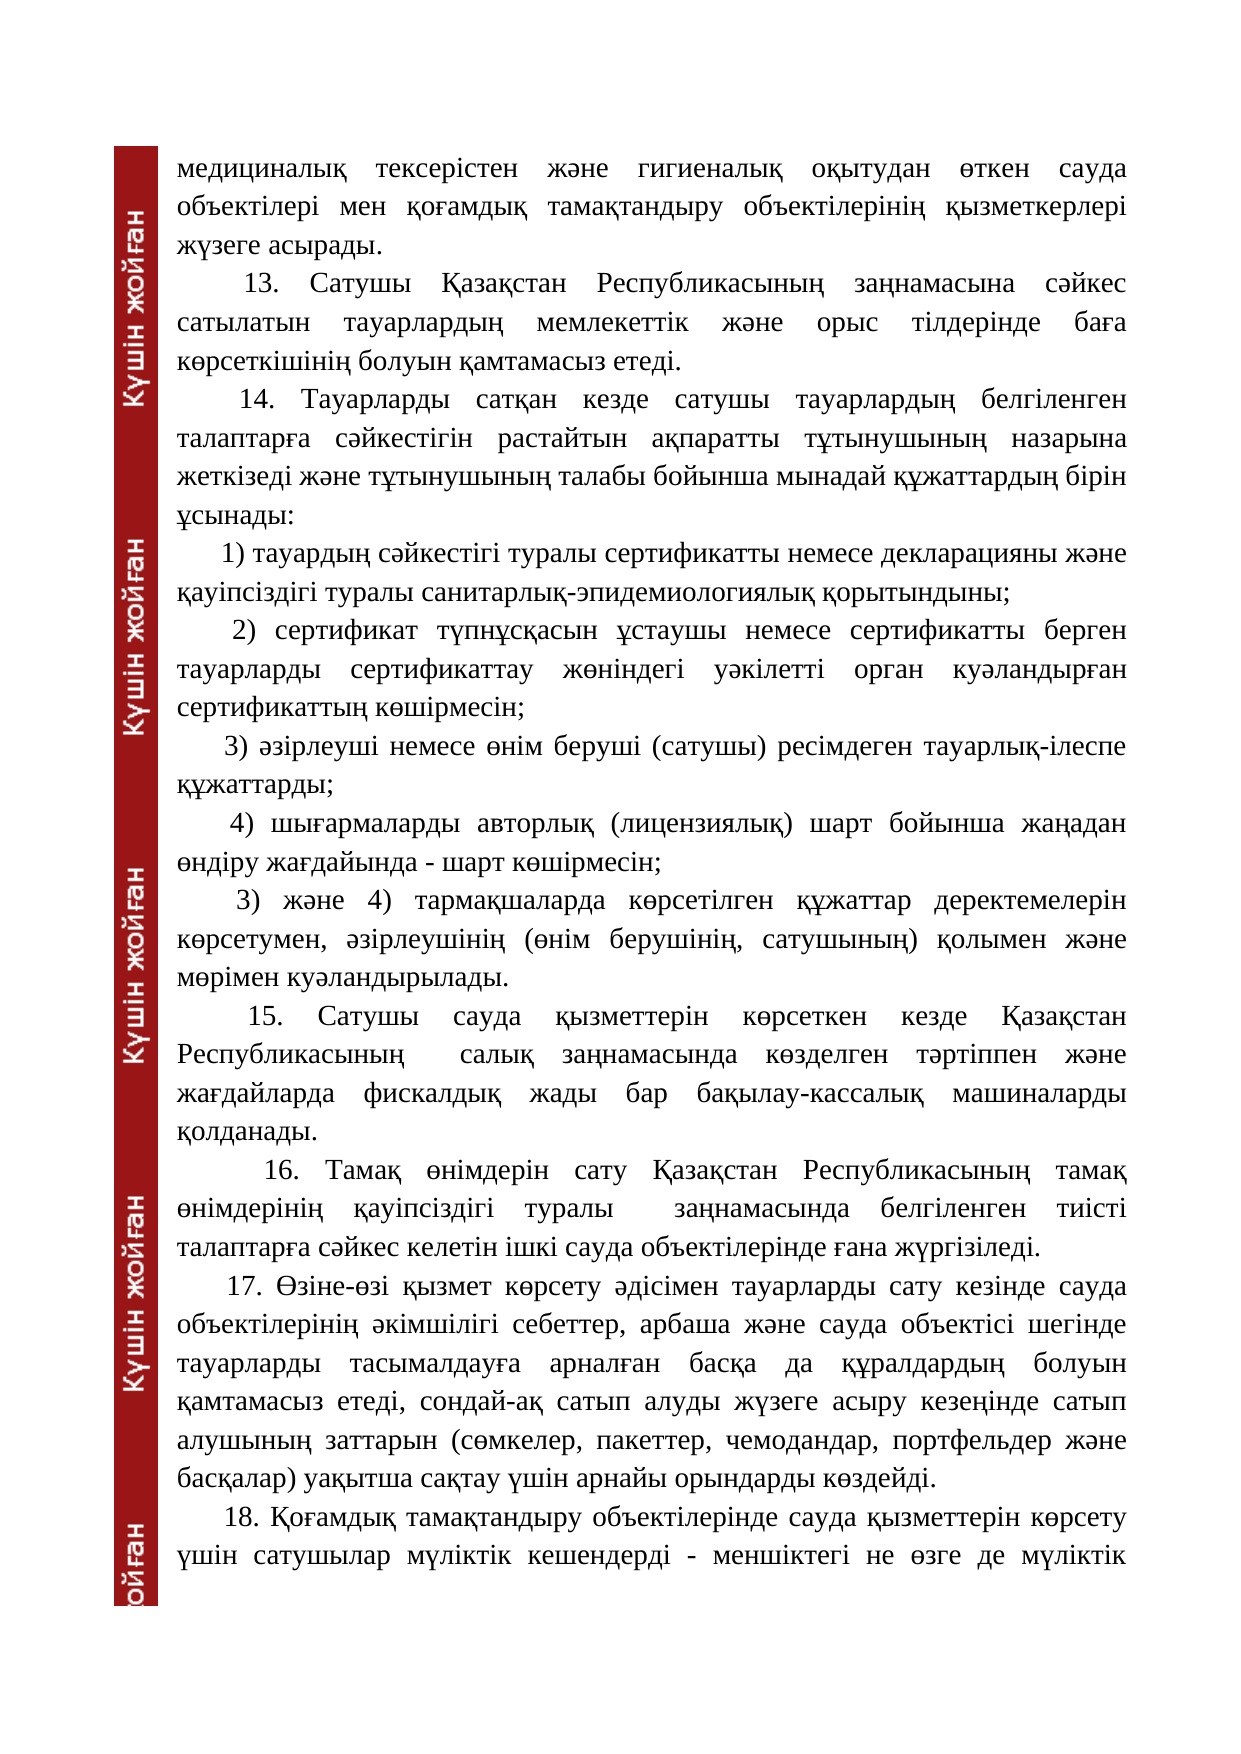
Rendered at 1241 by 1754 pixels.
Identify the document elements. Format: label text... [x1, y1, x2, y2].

text 1) тауардың сәйкестігі туралы сертификатты немесе декларацияны және қауіпсіздігі туралы санитарлық-эпидемиологиялық қорытындыны; [112, 535, 1128, 607]
picture [114, 877, 158, 882]
text 15. Сатушы сауда қызметтерін көрсеткен кезде Қазақстан Республикасының салық заңнамасында көзделген тәртіппен және жағдайларда фискалдық жады бар бақылау-кассалық машиналарды қолданады. [112, 998, 1128, 1147]
picture [114, 1147, 158, 1152]
picture [114, 1263, 158, 1268]
picture [114, 530, 158, 535]
text 16. Тамақ өнімдерін сату Қазақстан Республикасының тамақ өнімдерінің қауіпсіздігі туралы заңнамасында белгіленген тиісті талаптарға сәйкес келетін ішкі сауда объектілерінде ғана жүргізіледі. [112, 1152, 1128, 1263]
text 3) және 4) тармақшаларда көрсетілген құжаттар деректемелерін көрсетумен, әзірлеушінің (өнім берушінің, сатушының) қолымен және мөрімен куәландырылады. [112, 882, 1128, 993]
picture [114, 607, 158, 612]
picture [114, 723, 158, 728]
text 4) шығармаларды авторлық (лицензиялық) шарт бойынша жаңадан өндіру жағдайында - шарт көшірмесін; [112, 805, 1128, 877]
picture [114, 376, 158, 381]
picture [114, 800, 158, 805]
text 2) сертификат түпнұсқасын ұстаушы немесе сертификатты берген тауарларды сертификаттау жөніндегі уәкілетті орган куәландырған сертификаттың көшірмесін; [112, 612, 1128, 723]
text 14. Тауарларды сатқан кезде сатушы тауарлардың белгіленген талаптарға сәйкестігін растайтын ақпаратты тұтынушының назарына жеткізеді және тұтынушының талабы бойынша мынадай құжаттардың бірін ұсынады: [112, 381, 1128, 530]
text 3) әзірлеуші немесе өнім беруші (сатушы) ресімдеген тауарлық-ілеспе құжаттарды; [112, 728, 1128, 800]
picture [114, 1494, 158, 1499]
text 13. Сатушы Қазақстан Республикасының заңнамасына сәйкес сатылатын тауарлардың мемлекеттік және орыс тілдерінде баға көрсеткішінің болуын қамтамасыз етеді. [112, 266, 1128, 376]
picture [114, 146, 158, 150]
picture [114, 993, 158, 998]
text 17. Өзіне-өзі қызмет көрсету әдісімен тауарларды сату кезінде сауда объектілерінің әкімшілігі себеттер, арбаша және сауда объектісі шегінде тауарларды тасымалдауға арналған басқа да құралдардың болуын қамтамасыз етеді, сондай-ақ сатып алуды жүзеге асыру кезеңінде сатып алушының заттарын (сөмкелер, пакеттер, чемодандар, портфельдер және басқалар) уақытша сақтау үшін арнайы орындарды көздейді. [112, 1268, 1128, 1494]
picture [114, 1571, 158, 1606]
picture [114, 261, 158, 266]
